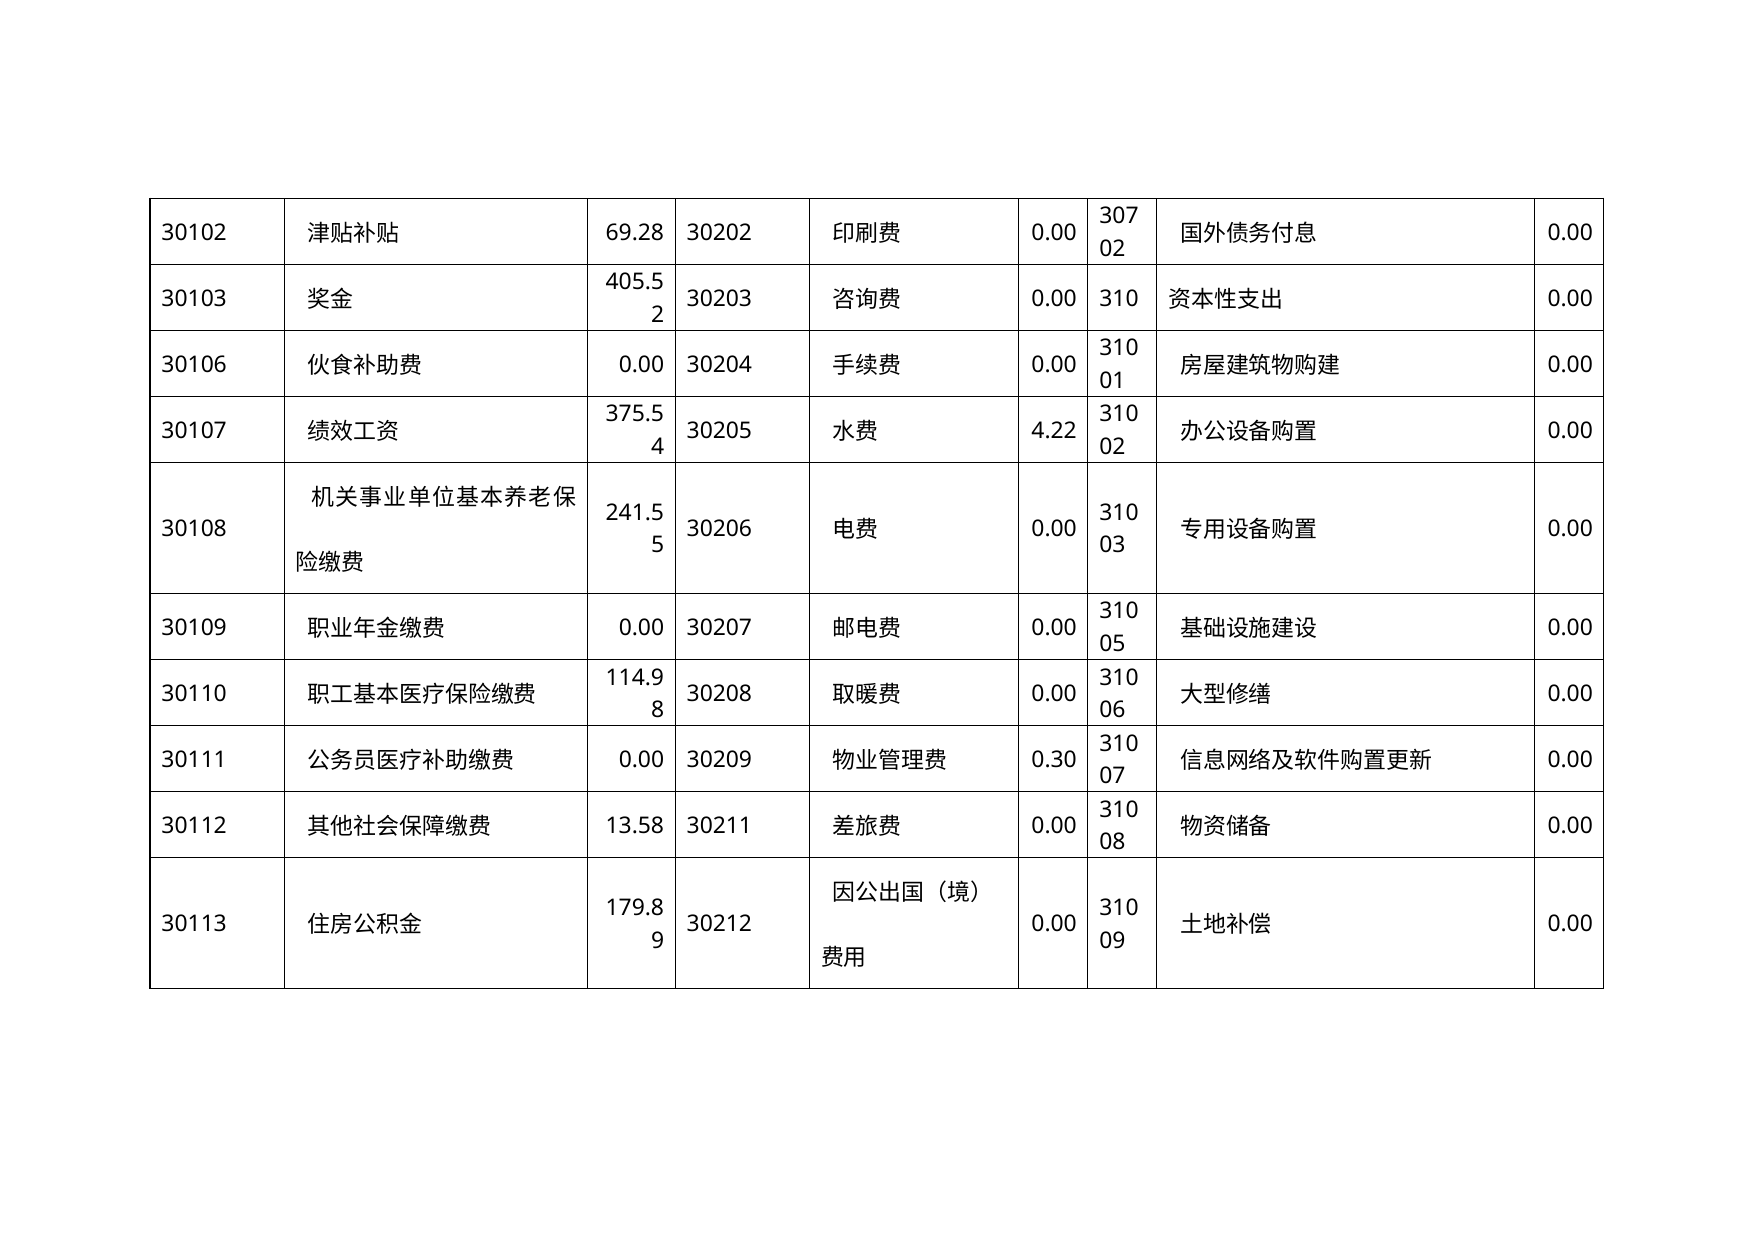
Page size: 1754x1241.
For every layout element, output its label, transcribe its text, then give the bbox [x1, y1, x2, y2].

table_cell 30204 [676, 331, 809, 396]
table_cell 0.00 [588, 331, 675, 396]
table_cell 30203 [676, 265, 809, 330]
table_cell 30109 [151, 594, 284, 659]
table_cell 0.00 [588, 594, 675, 659]
table_cell 办公设备购置 [1157, 397, 1534, 462]
table_cell 房屋建筑物购建 [1157, 331, 1534, 396]
table_cell 津贴补贴 [285, 199, 587, 264]
table_cell 0.00 [1019, 331, 1087, 396]
table_cell 水费 [810, 397, 1018, 462]
table_cell 咨询费 [810, 265, 1018, 330]
table_cell 30106 [151, 331, 284, 396]
table_cell 30205 [676, 397, 809, 462]
table_cell 信息网络及软件购置更新 [1157, 726, 1534, 791]
table_cell 31006 [1088, 660, 1156, 725]
table_cell 0.00 [1535, 397, 1603, 462]
table_cell 0.00 [1535, 594, 1603, 659]
table_cell 31008 [1088, 792, 1156, 857]
table_cell 30111 [151, 726, 284, 791]
table_cell 物业管理费 [810, 726, 1018, 791]
table_cell 30103 [151, 265, 284, 330]
table_cell 30110 [151, 660, 284, 725]
table_cell 114.98 [588, 660, 675, 725]
table_cell 30207 [676, 594, 809, 659]
table_cell 241.55 [588, 463, 675, 593]
table_cell 310 [1088, 265, 1156, 330]
table_cell 绩效工资 [285, 397, 587, 462]
table_cell 179.89 [588, 858, 675, 988]
table_cell 30102 [151, 199, 284, 264]
table_cell 土地补偿 [1157, 858, 1534, 988]
table_cell 30208 [676, 660, 809, 725]
table_cell 31001 [1088, 331, 1156, 396]
table_cell 印刷费 [810, 199, 1018, 264]
table_cell 31007 [1088, 726, 1156, 791]
table_cell 375.54 [588, 397, 675, 462]
table_cell 资本性支出 [1157, 265, 1534, 330]
table_cell 69.28 [588, 199, 675, 264]
table_cell 基础设施建设 [1157, 594, 1534, 659]
table_cell 0.00 [1535, 265, 1603, 330]
table_cell 住房公积金 [285, 858, 587, 988]
table_cell 0.00 [1535, 199, 1603, 264]
table_cell 30211 [676, 792, 809, 857]
table_cell 31003 [1088, 463, 1156, 593]
table_cell 邮电费 [810, 594, 1018, 659]
table_cell 30206 [676, 463, 809, 593]
table_cell 因公出国（境）费用 [810, 858, 1018, 988]
table_cell 0.00 [1535, 331, 1603, 396]
table_cell 0.00 [1019, 660, 1087, 725]
table_cell 0.00 [1535, 726, 1603, 791]
table_cell 物资储备 [1157, 792, 1534, 857]
table_cell 0.00 [1019, 463, 1087, 593]
table_cell 国外债务付息 [1157, 199, 1534, 264]
table_cell 13.58 [588, 792, 675, 857]
table_cell 职工基本医疗保险缴费 [285, 660, 587, 725]
table_cell 差旅费 [810, 792, 1018, 857]
table_cell 0.00 [1535, 463, 1603, 593]
table_cell 0.00 [1535, 792, 1603, 857]
table_cell 0.00 [1019, 265, 1087, 330]
table_cell 0.00 [1535, 660, 1603, 725]
table_cell 手续费 [810, 331, 1018, 396]
table_cell 0.00 [1019, 792, 1087, 857]
table_cell 30209 [676, 726, 809, 791]
table_cell 其他社会保障缴费 [285, 792, 587, 857]
table_cell 公务员医疗补助缴费 [285, 726, 587, 791]
table_cell 30212 [676, 858, 809, 988]
table_cell 31005 [1088, 594, 1156, 659]
table_cell 0.00 [1019, 858, 1087, 988]
table_cell 30112 [151, 792, 284, 857]
table_cell 伙食补助费 [285, 331, 587, 396]
table_cell 0.00 [1019, 199, 1087, 264]
table_cell 大型修缮 [1157, 660, 1534, 725]
table_cell 奖金 [285, 265, 587, 330]
table_cell 4.22 [1019, 397, 1087, 462]
table_cell 31009 [1088, 858, 1156, 988]
table_cell 0.00 [1535, 858, 1603, 988]
table_cell 0.30 [1019, 726, 1087, 791]
table_cell 30108 [151, 463, 284, 593]
table_cell 31002 [1088, 397, 1156, 462]
table_cell 405.52 [588, 265, 675, 330]
table_cell 职业年金缴费 [285, 594, 587, 659]
table_cell 30202 [676, 199, 809, 264]
table_cell 30107 [151, 397, 284, 462]
table_cell 专用设备购置 [1157, 463, 1534, 593]
table_cell 30702 [1088, 199, 1156, 264]
table_cell 机关事业单位基本养老保险缴费 [285, 463, 587, 593]
table_cell 取暖费 [810, 660, 1018, 725]
table_cell 0.00 [1019, 594, 1087, 659]
table_cell 0.00 [588, 726, 675, 791]
table_cell 电费 [810, 463, 1018, 593]
table_cell 30113 [151, 858, 284, 988]
